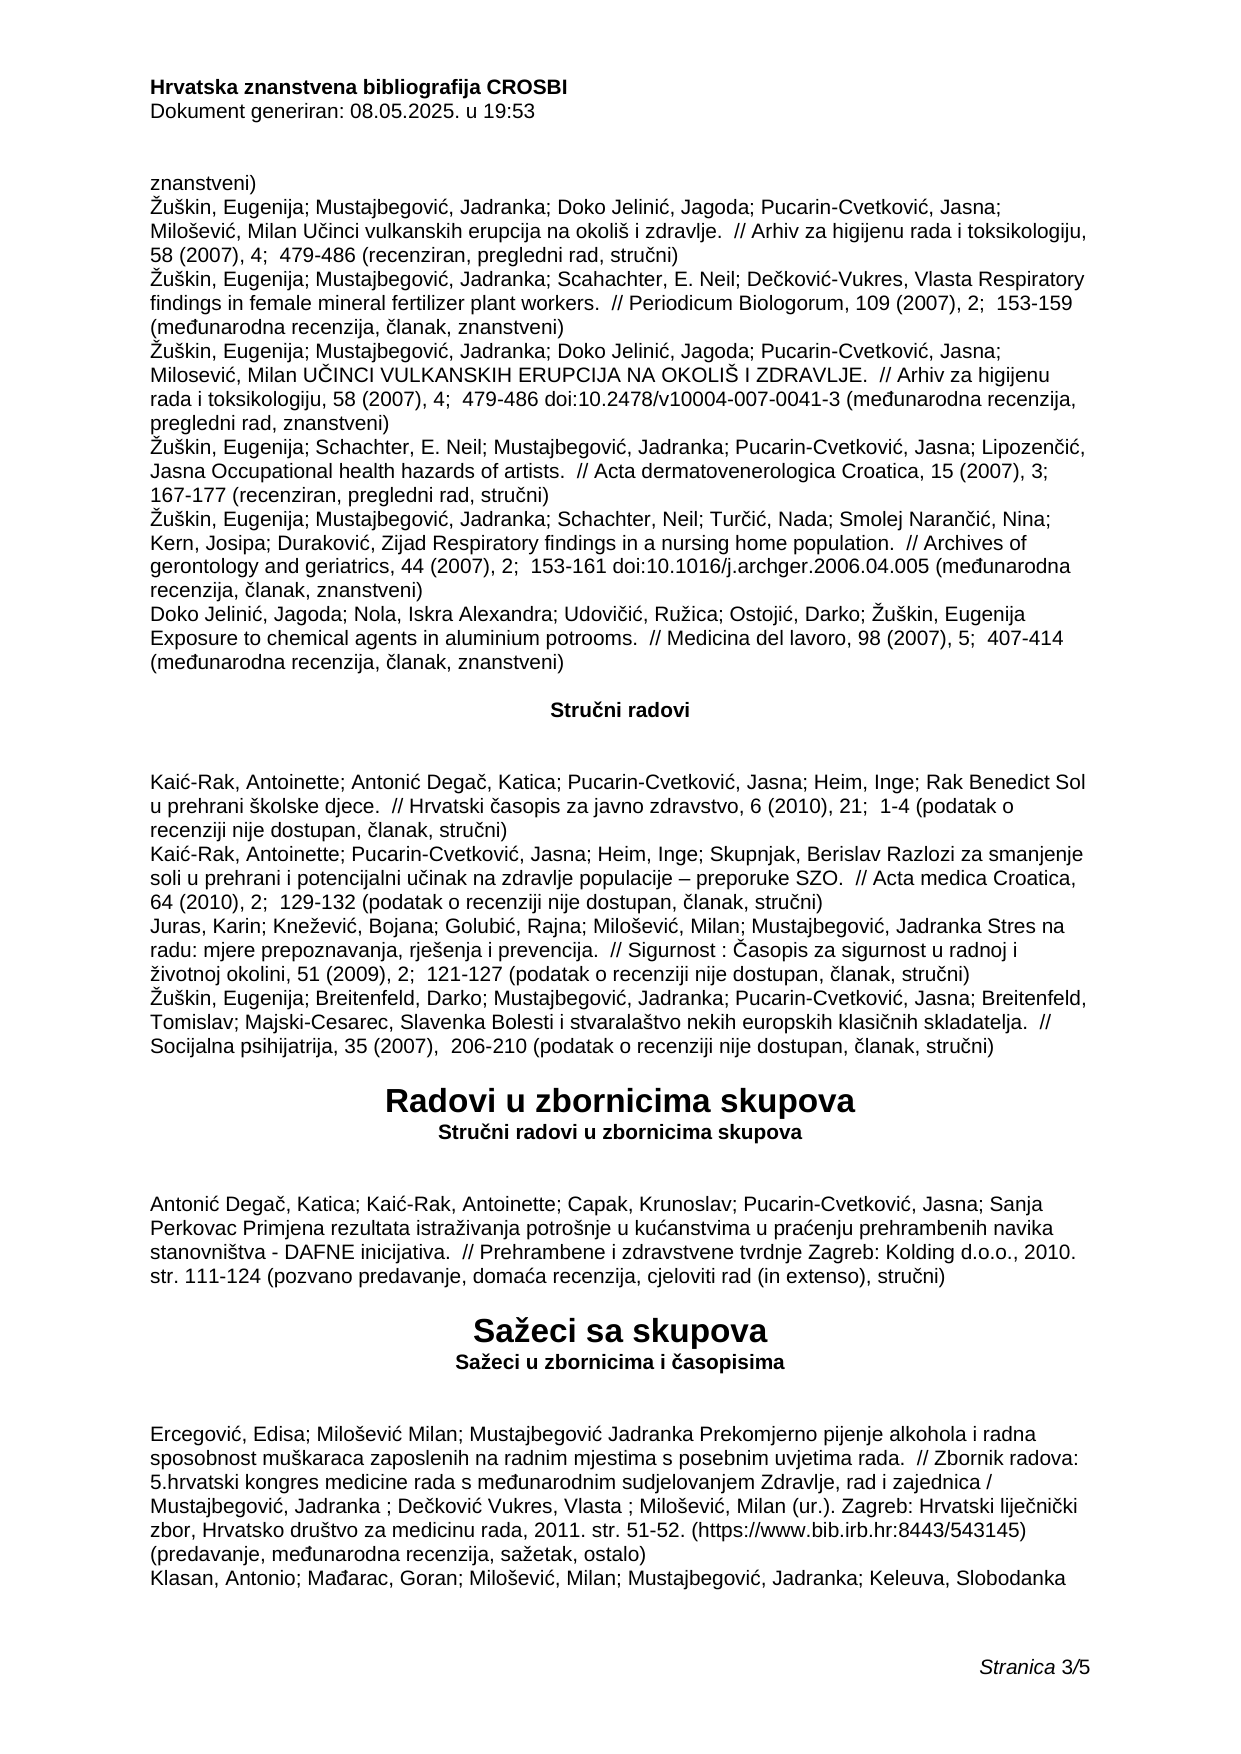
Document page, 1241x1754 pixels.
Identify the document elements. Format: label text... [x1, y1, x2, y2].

subtitle Stručni radovi [150, 698, 1090, 722]
subtitle Stručni radovi u zbornicima skupova [150, 1120, 1090, 1144]
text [150, 1566, 1090, 1589]
text Žuškin, Eugenija; Mustajbegović, Jadranka; Schachter, Neil; Turčić, Nada; Smolej Narančić, Nina; Kern, Josipa; Duraković, Zijad [150, 506, 1090, 602]
text Juras, Karin; Knežević, Bojana; Golubić, Rajna; Milošević, Milan; Mustajbegović, Jadranka [150, 914, 1090, 986]
text Žuškin, Eugenija; Mustajbegović, Jadranka; Doko Jelinić, Jagoda; Pucarin-Cvetković, Jasna; Milosević, Milan [150, 339, 1090, 434]
text Žuškin, Eugenija; Schachter, E. Neil; Mustajbegović, Jadranka; Pucarin-Cvetković, Jasna; Lipozenčić, Jasna [150, 434, 1090, 506]
text Kaić-Rak, Antoinette; Antonić Degač, Katica; Pucarin-Cvetković, Jasna; Heim, Inge; Rak Benedict [150, 770, 1090, 842]
text Ercegović, Edisa; Milošević Milan; Mustajbegović Jadranka [150, 1422, 1090, 1566]
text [150, 171, 1090, 195]
text Antonić Degač, Katica; Kaić-Rak, Antoinette; Capak, Krunoslav; Pucarin-Cvetković, Jasna; Sanja Perkovac [150, 1192, 1090, 1288]
text Žuškin, Eugenija; Mustajbegović, Jadranka; Scahachter, E. Neil; Dečković-Vukres, Vlasta [150, 267, 1090, 339]
text Kaić-Rak, Antoinette; Pucarin-Cvetković, Jasna; Heim, Inge; Skupnjak, Berislav [150, 842, 1090, 914]
subtitle Sažeci sa skupova [150, 1312, 1090, 1350]
subtitle Radovi u zbornicima skupova [150, 1081, 1090, 1120]
text Žuškin, Eugenija; Breitenfeld, Darko; Mustajbegović, Jadranka; Pucarin-Cvetković, Jasna; Breitenfeld, Tomislav; Majski-Cesarec, Slavenka [150, 986, 1090, 1057]
text Žuškin, Eugenija; Mustajbegović, Jadranka; Doko Jelinić, Jagoda; Pucarin-Cvetković, Jasna; Milošević, Milan [150, 195, 1090, 267]
subtitle Sažeci u zbornicima i časopisima [150, 1350, 1090, 1374]
text Doko Jelinić, Jagoda; Nola, Iskra Alexandra; Udovičić, Ružica; Ostojić, Darko; Žuškin, Eugenija [150, 602, 1090, 674]
